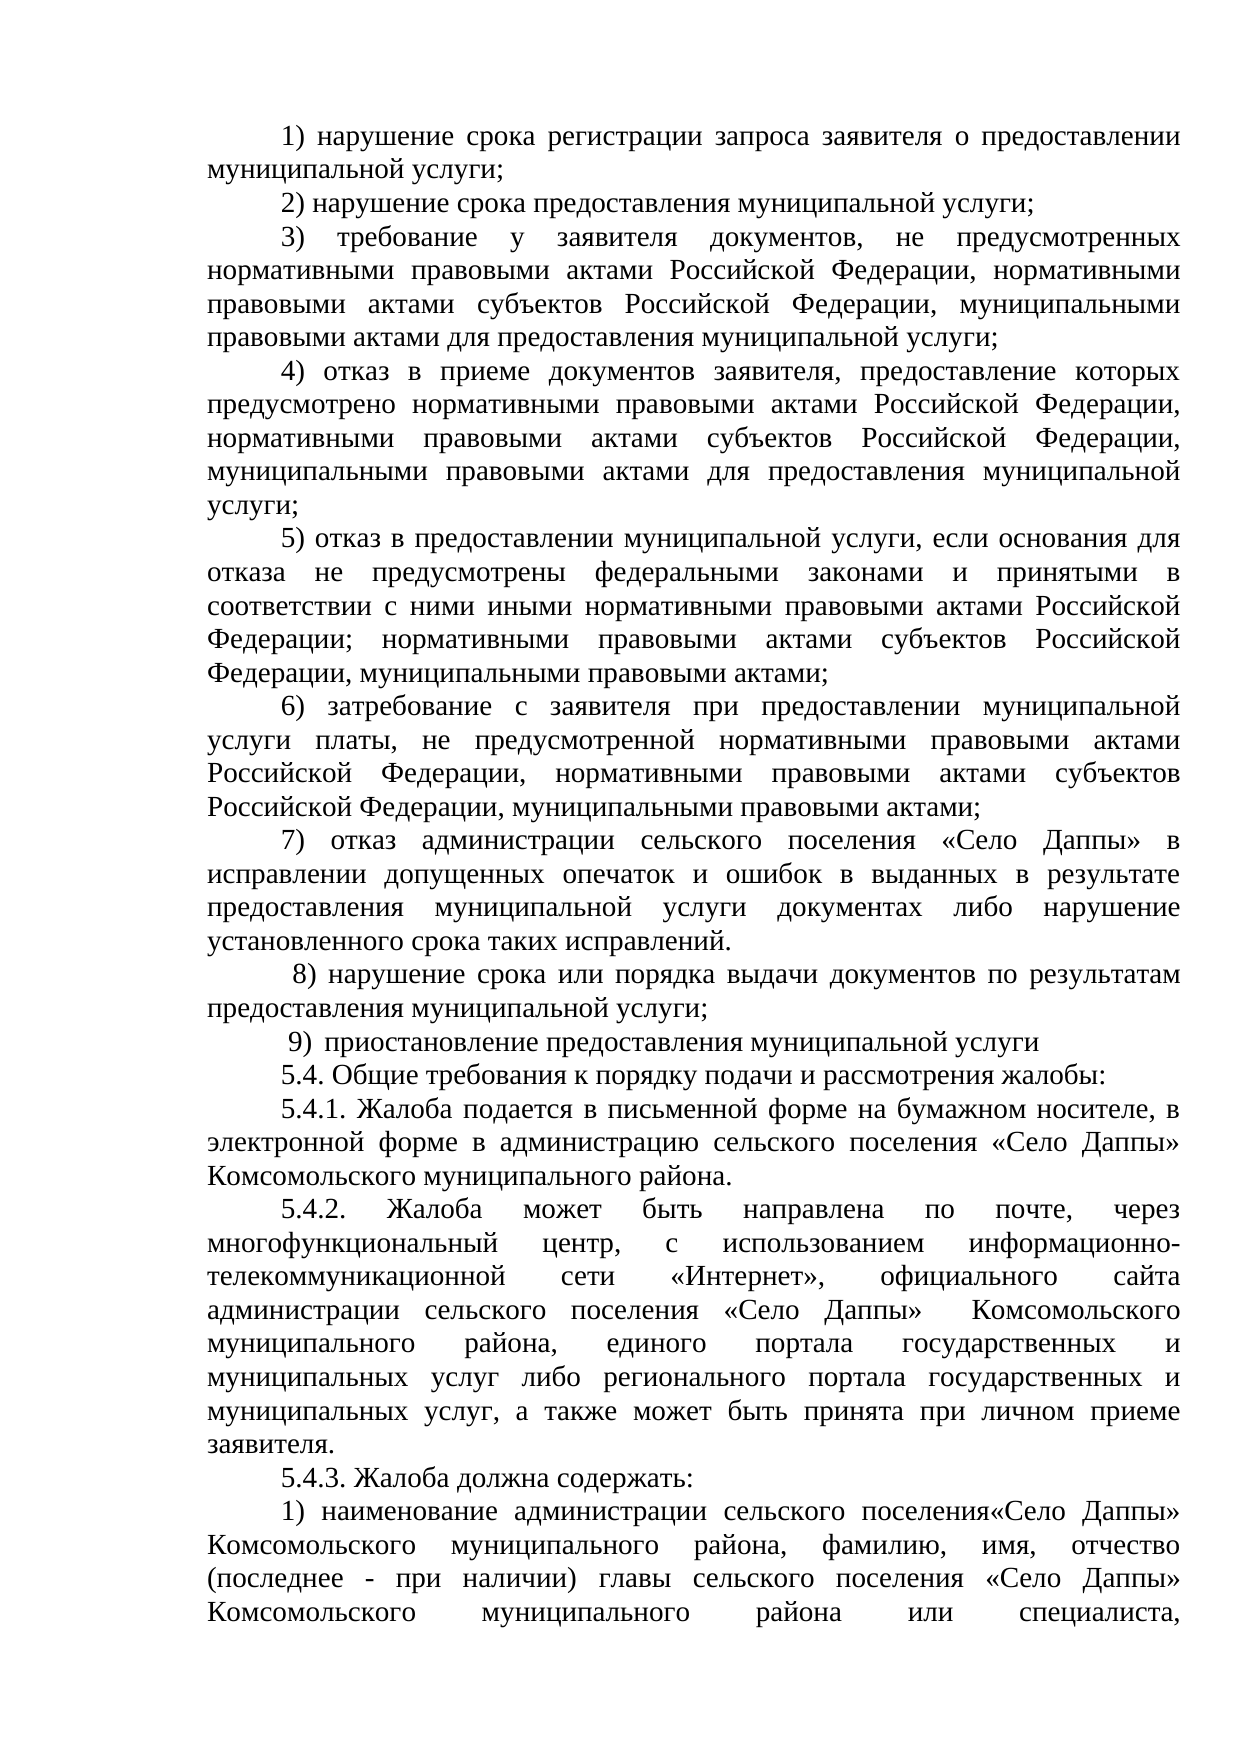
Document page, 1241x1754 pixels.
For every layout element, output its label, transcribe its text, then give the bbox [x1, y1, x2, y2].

text 6) затребование с заявителя при предоставлении муниципальной услуги платы, не предусмотренной нормативными правовыми актами Российской Федерации, нормативными правовыми актами субъектов Российской Федерации, муниципальными правовыми актами; [207, 688, 1181, 822]
text 7) отказ администрации сельского поселения «Село Даппы» в исправлении допущенных опечаток и ошибок в выданных в результате предоставления муниципальной услуги документах либо нарушение установленного срока таких исправлений. [207, 822, 1181, 957]
text 5.4.2. Жалоба может быть направлена по почте, через многофункциональный центр, с использованием информационно-телекоммуникационной сети «Интернет», официального сайта администрации сельского поселения «Село Даппы» Комсомольского муниципального района, единого портала государственных и муниципальных услуг либо регионального портала государственных и муниципальных услуг, а также может быть принята при личном приеме заявителя. [207, 1191, 1181, 1460]
text 5.4. Общие требования к порядку подачи и рассмотрения жалобы: [207, 1057, 1181, 1091]
text 8) нарушение срока или порядка выдачи документов по результатам предоставления муниципальной услуги; [207, 957, 1182, 1024]
text 2) нарушение срока предоставления муниципальной услуги; [207, 185, 1181, 219]
text 5.4.1. Жалоба подается в письменной форме на бумажном носителе, в электронной форме в администрацию сельского поселения «Село Даппы» Комсомольского муниципального района. [207, 1091, 1181, 1191]
text 1) нарушение срока регистрации запроса заявителя о предоставлении муниципальной услуги; [207, 118, 1181, 185]
text 5) отказ в предоставлении муниципальной услуги, если основания для отказа не предусмотрены федеральными законами и принятыми в соответствии с ними иными нормативными правовыми актами Российской Федерации; нормативными правовыми актами субъектов Российской Федерации, муниципальными правовыми актами; [207, 521, 1181, 688]
text 3) требование у заявителя документов, не предусмотренных нормативными правовыми актами Российской Федерации, нормативными правовыми актами субъектов Российской Федерации, муниципальными правовыми актами для предоставления муниципальной услуги; [207, 219, 1181, 353]
text 4) отказ в приеме документов заявителя, предоставление которых предусмотрено нормативными правовыми актами Российской Федерации, нормативными правовыми актами субъектов Российской Федерации, муниципальными правовыми актами для предоставления муниципальной услуги; [207, 353, 1181, 521]
text 5.4.3. Жалоба должна содержать: [207, 1460, 1181, 1493]
text 9)гприостановление предоставления муниципальной услуги [207, 1024, 1181, 1057]
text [207, 1493, 1181, 1627]
